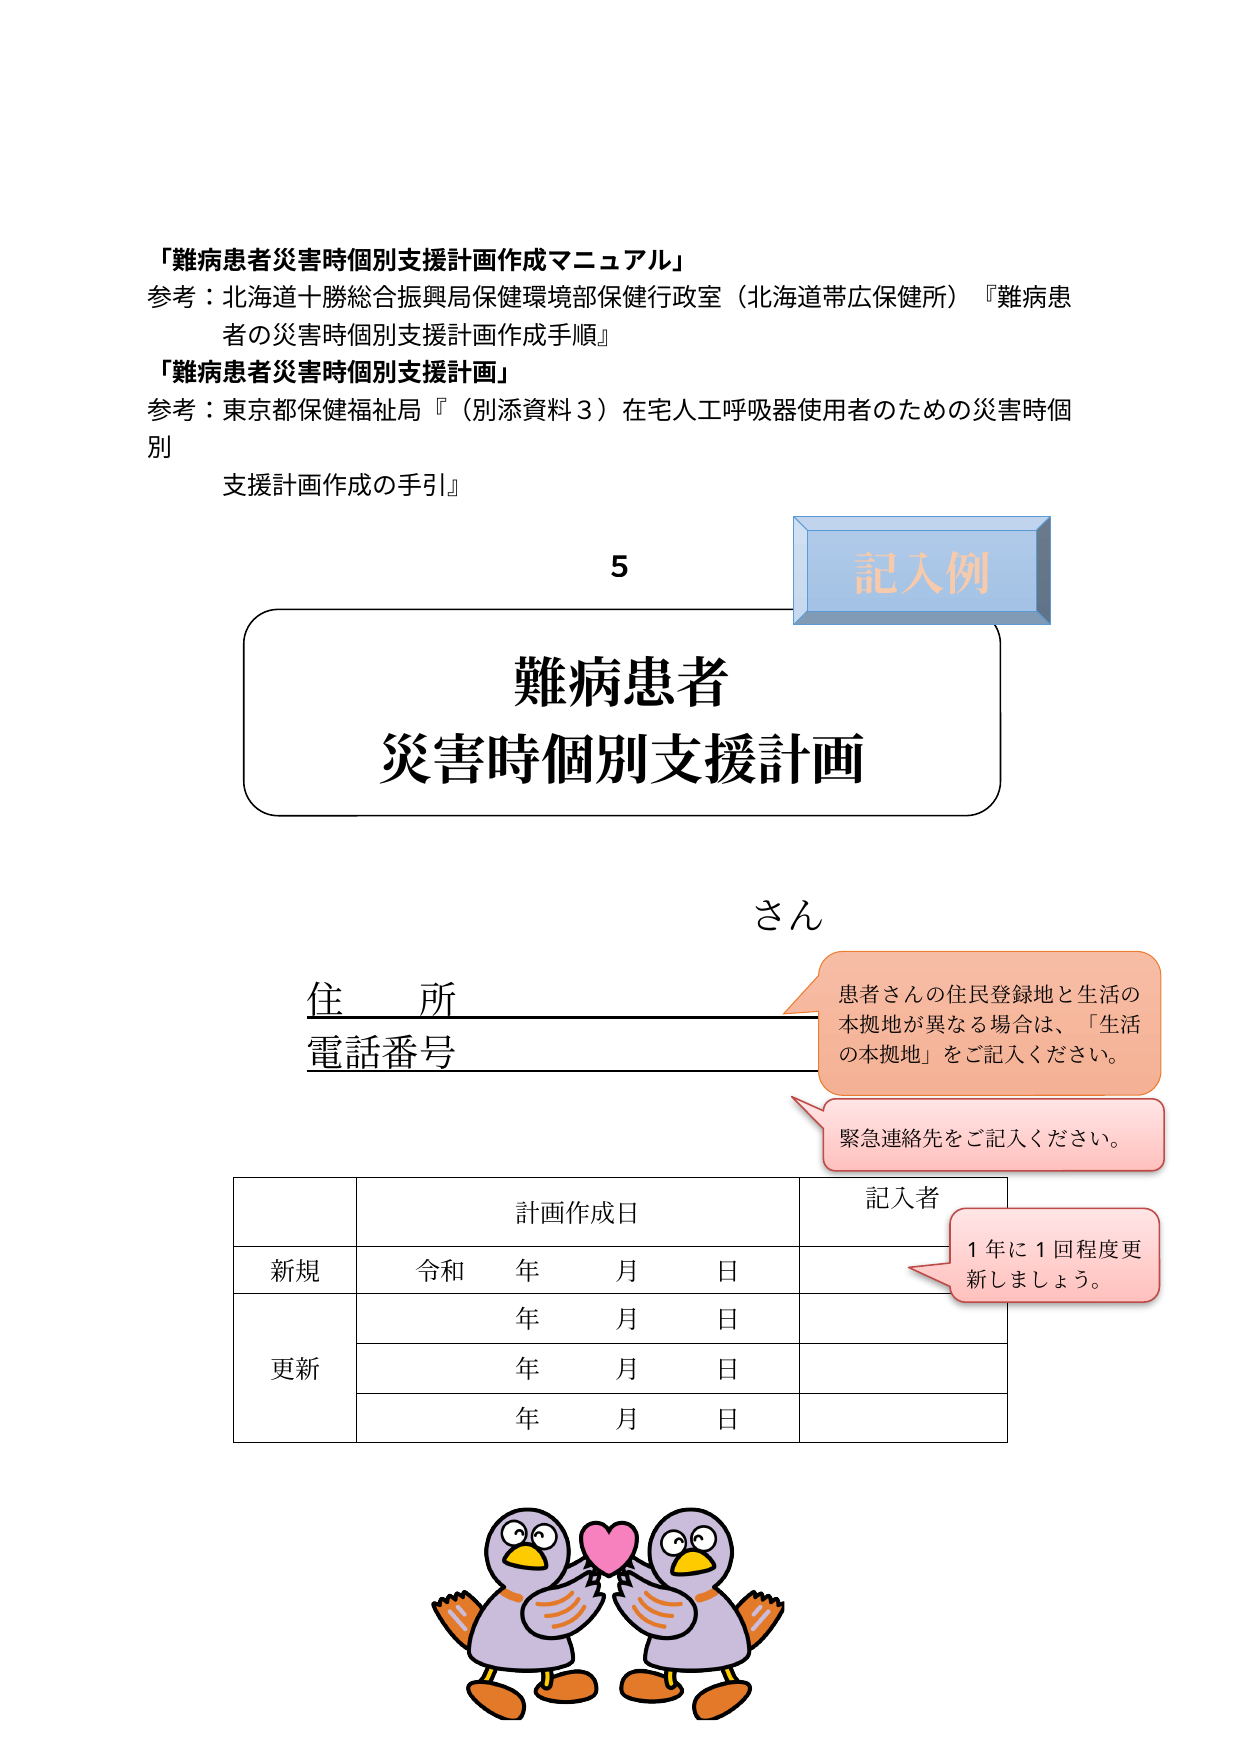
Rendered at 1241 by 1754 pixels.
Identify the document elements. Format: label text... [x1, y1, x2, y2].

table_header 計画作成日 [357, 1178, 799, 1246]
text 参考：東京都保健福祉局『（別添資料３）在宅人工呼吸器使用者のための災害時個別 [148, 389, 1092, 464]
table_cell 年 月 日 [357, 1344, 799, 1393]
text 「難病患者災害時個別支援計画」 [148, 352, 1092, 389]
table_cell 更新 [234, 1294, 356, 1442]
table_cell 新規 [234, 1247, 356, 1293]
text 「難病患者災害時個別支援計画作成マニュアル」 [148, 239, 1092, 277]
text 参考：北海道十勝総合振興局保健環境部保健行政室（北海道帯広保健所）『難病患 [148, 277, 1092, 314]
text 支援計画作成の手引』 [148, 464, 1092, 502]
table_cell [800, 1247, 944, 1293]
table_cell [800, 1294, 1007, 1342]
table_cell 年 月 日 [357, 1294, 799, 1342]
table_cell [800, 1344, 1007, 1393]
table_cell [800, 1394, 1007, 1442]
table_header 記入者 [800, 1178, 1007, 1246]
table_cell 年 月 日 [357, 1394, 799, 1442]
table_header [234, 1178, 356, 1246]
text 者の災害時個別支援計画作成手順』 [148, 314, 1092, 352]
table_cell 令和 年 月 日 [357, 1247, 799, 1293]
picture [431, 1507, 785, 1721]
